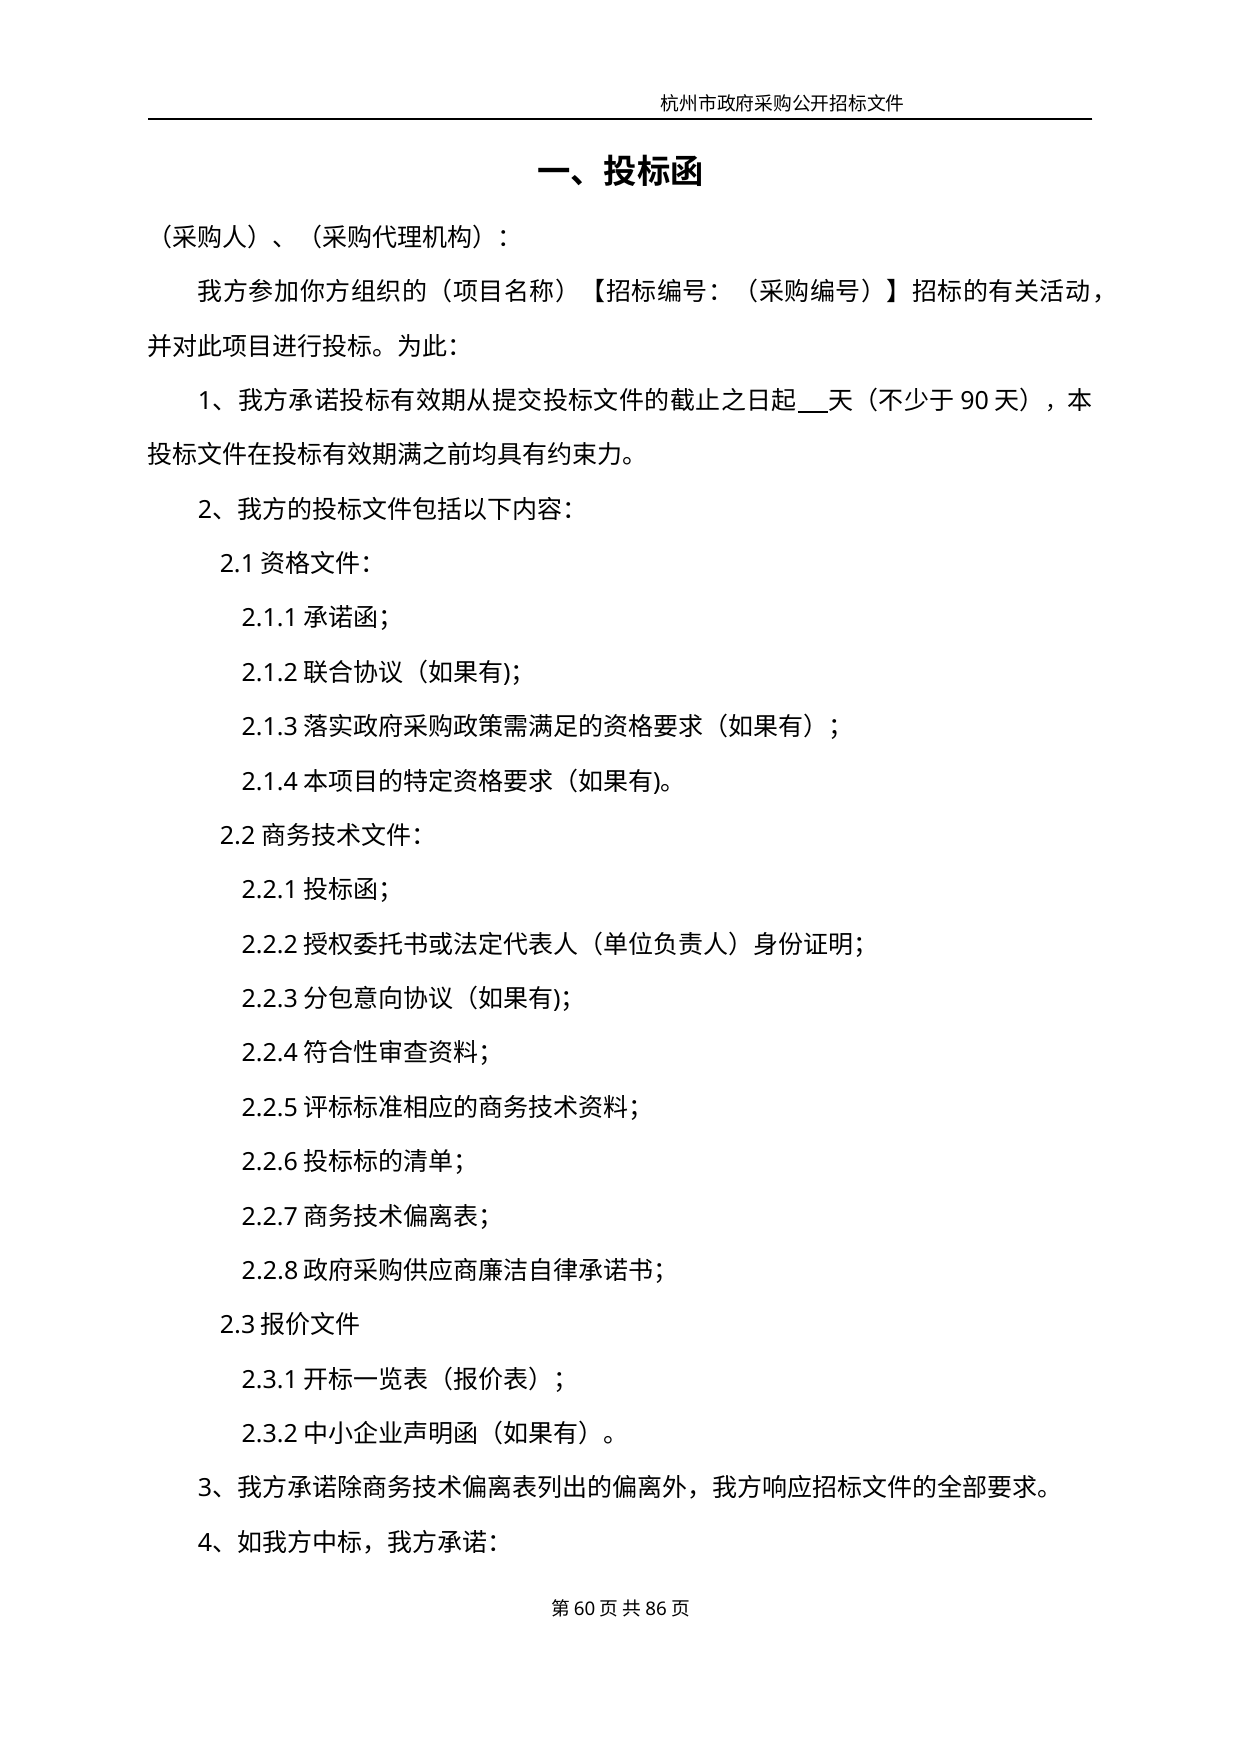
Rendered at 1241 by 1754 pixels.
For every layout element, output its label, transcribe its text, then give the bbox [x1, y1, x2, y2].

text 2.1资格文件： [169, 543, 1092, 580]
text 2、我方的投标文件包括以下内容： [148, 489, 1092, 525]
text 2.3报价文件 [169, 1305, 1092, 1341]
text 2.2.1投标函； [191, 870, 1092, 906]
text 4、如我方中标，我方承诺： [148, 1522, 1092, 1558]
text 2.1.4本项目的特定资格要求（如果有)。 [191, 761, 1092, 797]
text 2.2.3分包意向协议（如果有)； [191, 978, 1092, 1015]
text 2.1.1承诺函； [191, 598, 1092, 634]
text 2.2.7商务技术偏离表； [191, 1196, 1092, 1232]
text 2.2.5评标标准相应的商务技术资料； [191, 1087, 1092, 1123]
text 2.2.6投标标的清单； [191, 1142, 1092, 1178]
text 2.3.1开标一览表（报价表）； [191, 1359, 1092, 1395]
text 2.1.3落实政府采购政策需满足的资格要求（如果有）； [191, 707, 1092, 743]
text 2.3.2中小企业声明函（如果有）。 [191, 1413, 1092, 1450]
text 2.2.4符合性审查资料； [191, 1033, 1092, 1069]
text 2.1.2联合协议（如果有)； [191, 652, 1092, 688]
text 1、我方承诺投标有效期从提交投标文件的截止之日起 天（不少于90天），本投标文件在投标有效期满之前均具有约束力。 [148, 380, 1092, 471]
text 我方参加你方组织的（项目名称）【招标编号：（采购编号）】招标的有关活动，并对此项目进行投标。为此： [148, 272, 1092, 362]
text 2.2.2授权委托书或法定代表人（单位负责人）身份证明； [191, 924, 1092, 960]
text （采购人）、（采购代理机构）： [148, 217, 1092, 253]
text 2.2.8政府采购供应商廉洁自律承诺书； [191, 1250, 1092, 1287]
text 一、投标函 [148, 145, 1092, 193]
text 2.2 商务技术文件： [169, 815, 1092, 852]
text 3、我方承诺除商务技术偏离表列出的偏离外，我方响应招标文件的全部要求。 [148, 1468, 1092, 1504]
